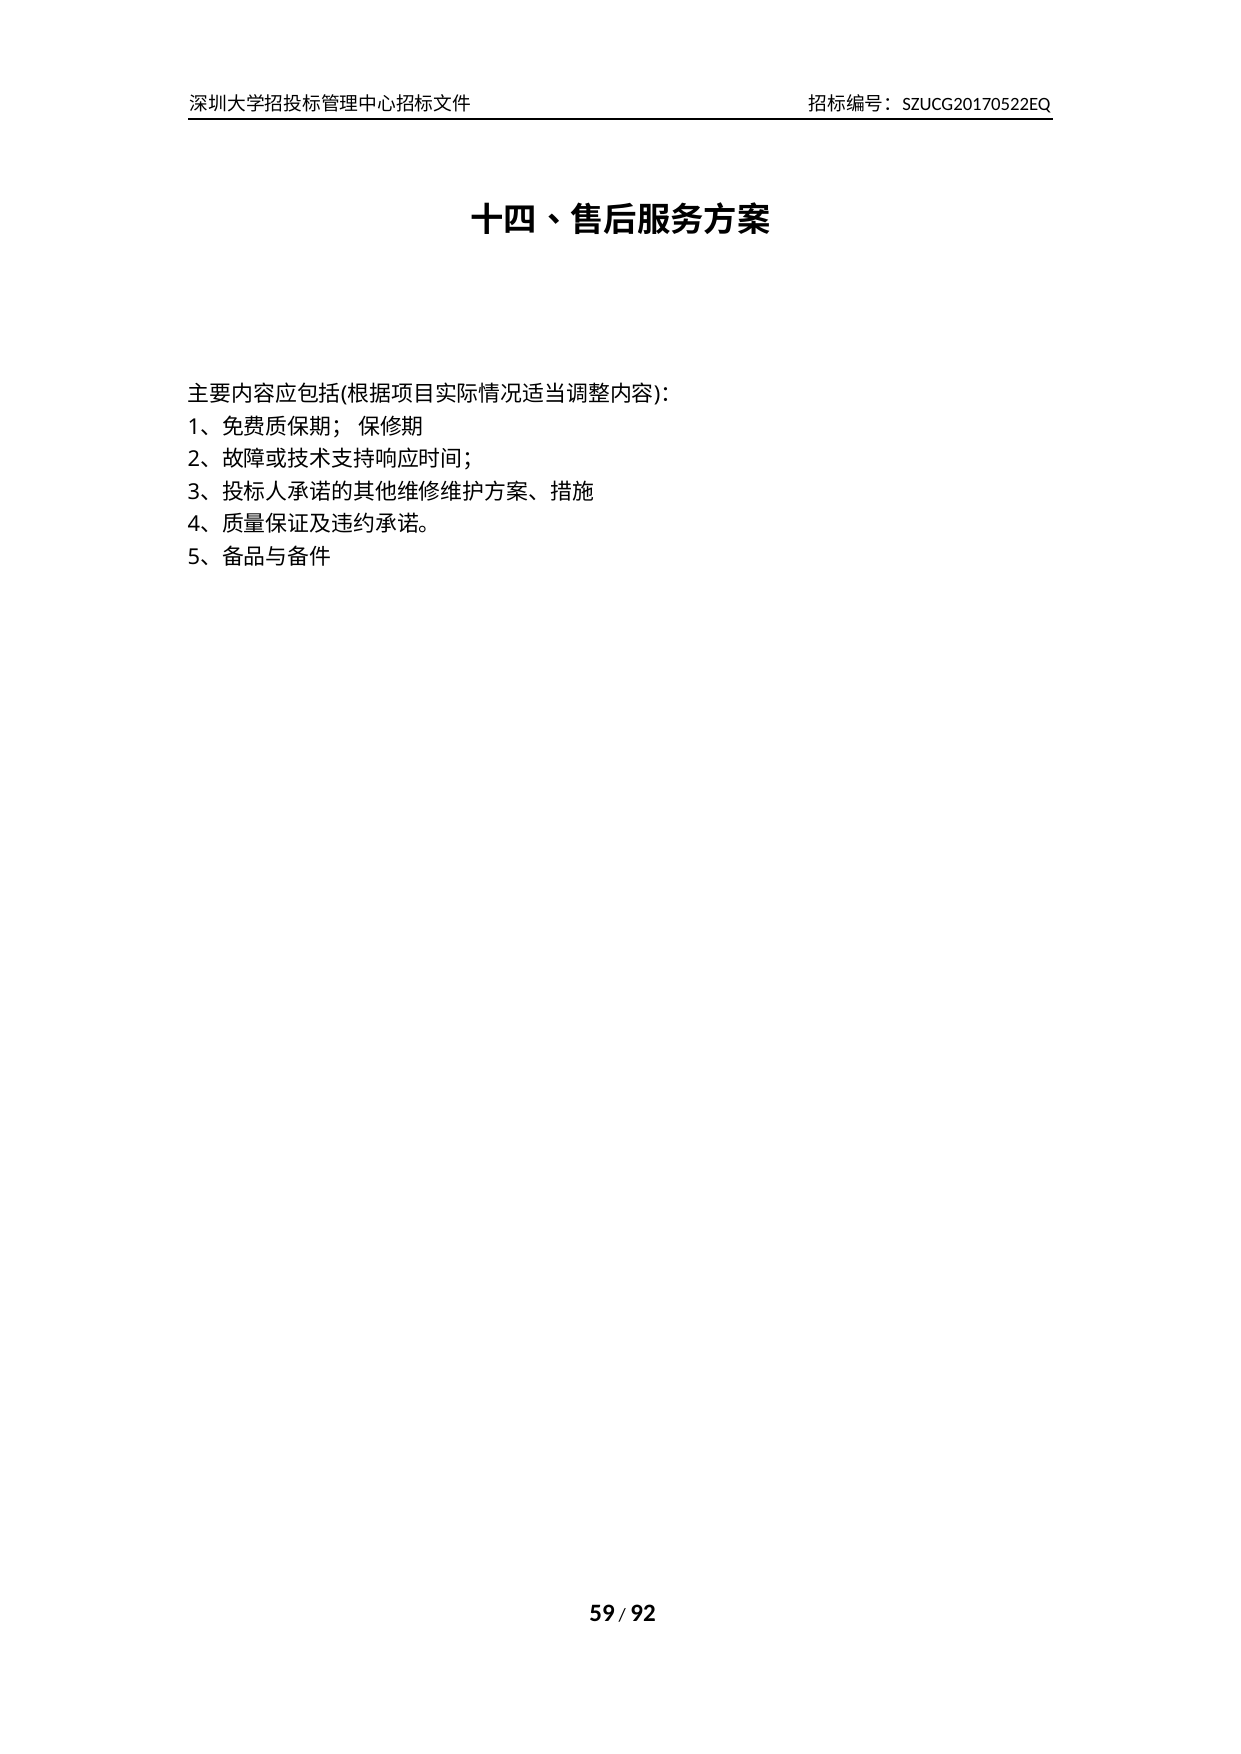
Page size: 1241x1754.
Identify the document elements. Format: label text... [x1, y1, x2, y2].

subtitle 十四、售后服务方案 [187, 186, 1053, 251]
text 5、备品与备件 [187, 538, 1053, 571]
text 主要内容应包括(根据项目实际情况适当调整内容)： [187, 376, 1053, 408]
text 1、免费质保期； 保修期 [187, 408, 1053, 441]
text 2、故障或技术支持响应时间； [187, 441, 1053, 473]
text 3、投标人承诺的其他维修维护方案、措施 [187, 473, 1053, 506]
text 4、质量保证及违约承诺。 [187, 506, 1053, 538]
